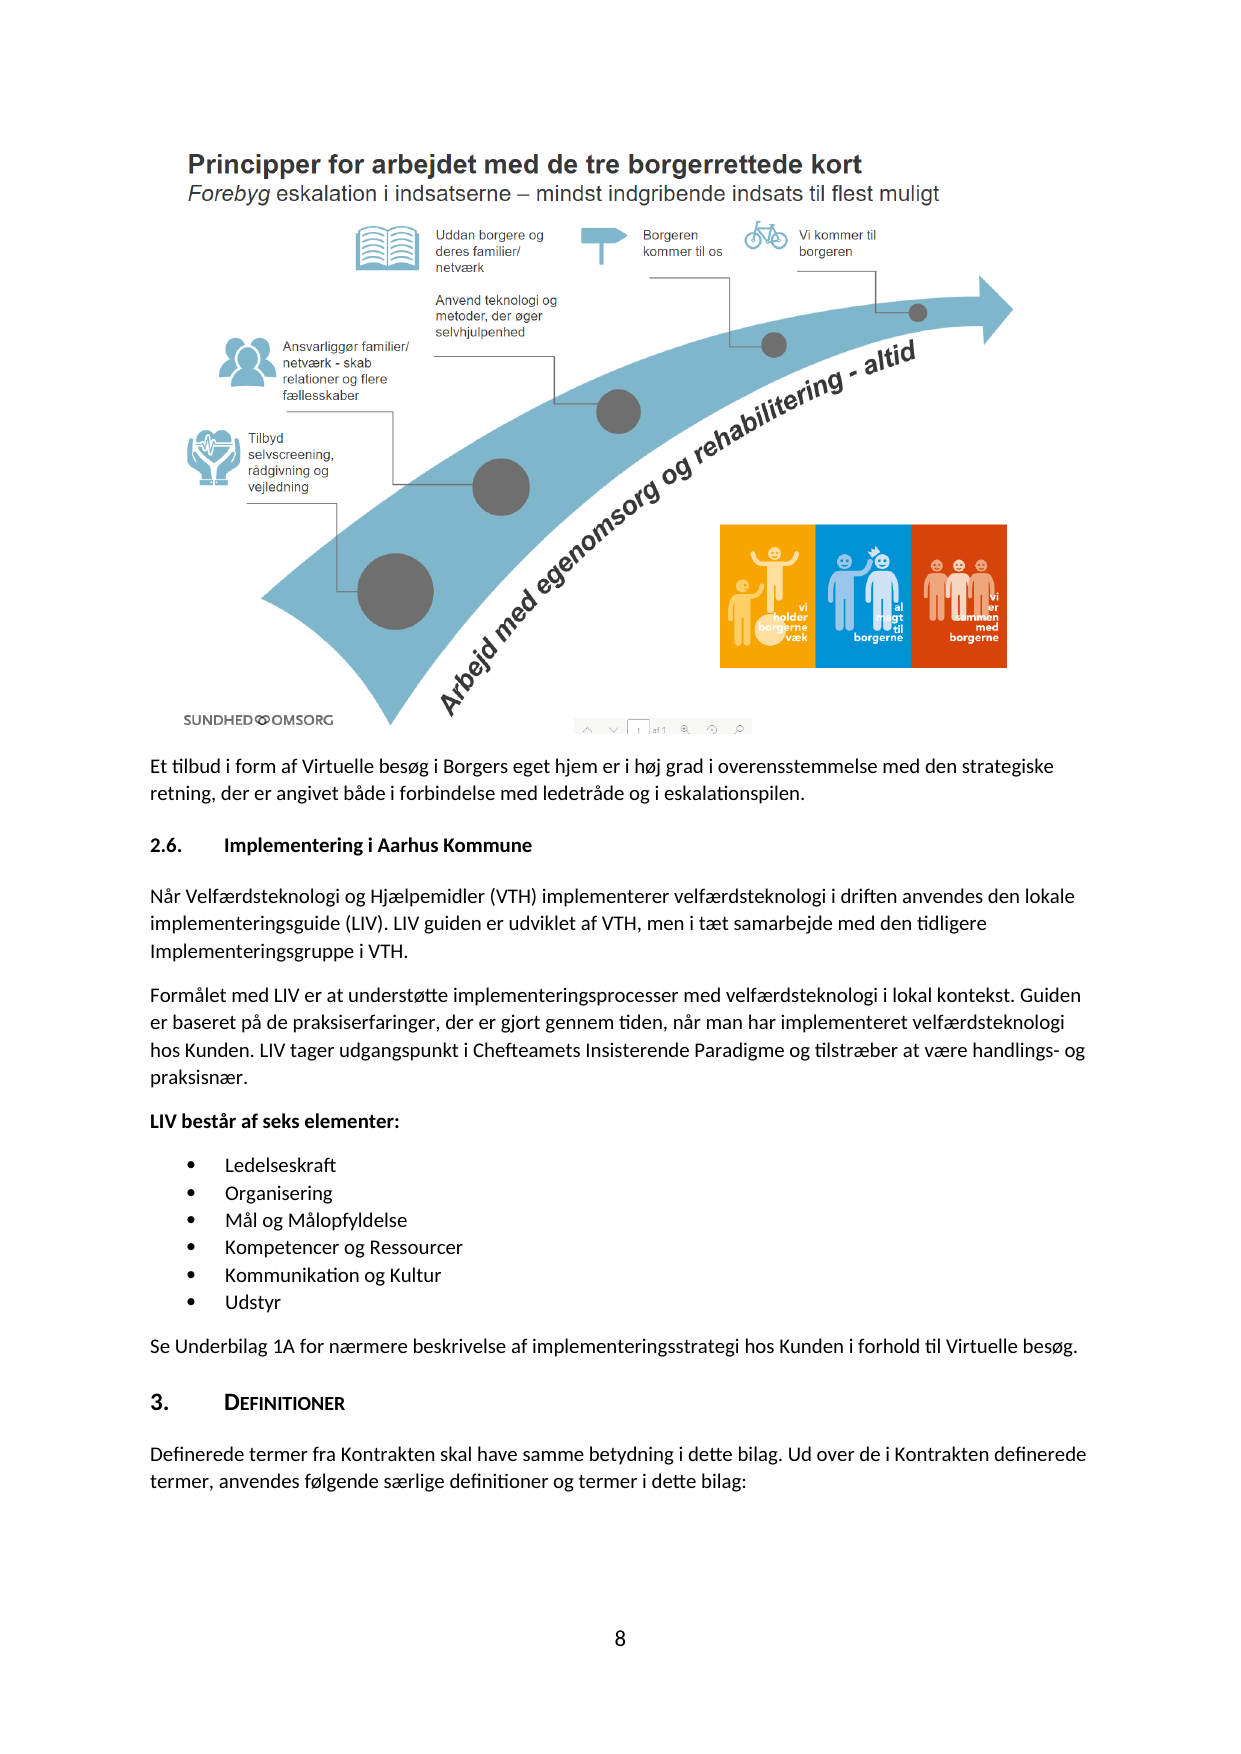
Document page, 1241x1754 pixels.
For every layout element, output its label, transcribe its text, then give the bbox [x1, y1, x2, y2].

subtitle Definitioner [150, 1386, 1090, 1416]
list Ledelseskraft [187, 1152, 1090, 1178]
text Definerede termer fra Kontrakten skal have samme betydning i dette bilag. Ud over de i Kontrakten definerede termer, anvendes følgende særlige definitioner og termer i dette bilag: [150, 1441, 1090, 1494]
text LIV består af seks elementer: [150, 1108, 1090, 1134]
list Organisering [187, 1180, 1090, 1205]
text Formålet med LIV er at understøtte implementeringsprocesser med velfærdsteknologi i lokal kontekst. Guiden er baseret på de praksiserfaringer, der er gjort gennem tiden, når man har implementeret velfærdsteknologi hos Kunden. LIV tager udgangspunkt i Chefteamets Insisterende Paradigme og tilstræber at være handlings- og praksisnær. [150, 982, 1090, 1089]
text Se Underbilag 1A for nærmere beskrivelse af implementeringsstrategi hos Kunden i forhold til Virtuelle besøg. [150, 1333, 1090, 1359]
subtitle Implementering i Aarhus Kommune [150, 833, 1090, 858]
text Et tilbud i form af Virtuelle besøg i Borgers eget hjem er i høj grad i overensstemmelse med den strategiske retning, der er angivet både i forbindelse med ledetråde og i eskalationspilen. [150, 753, 1090, 806]
list Kompetencer og Ressourcer [187, 1234, 1090, 1260]
list Udstyr [187, 1289, 1090, 1315]
text Når Velfærdsteknologi og Hjælpemidler (VTH) implementerer velfærdsteknologi i driften anvendes den lokale implementeringsguide (LIV). LIV guiden er udviklet af VTH, men i tæt samarbejde med den tidligere Implementeringsgruppe i VTH. [150, 883, 1090, 963]
list Mål og Målopfyldelse [187, 1207, 1090, 1232]
picture [150, 150, 1091, 734]
list Kommunikation og Kultur [187, 1262, 1090, 1287]
